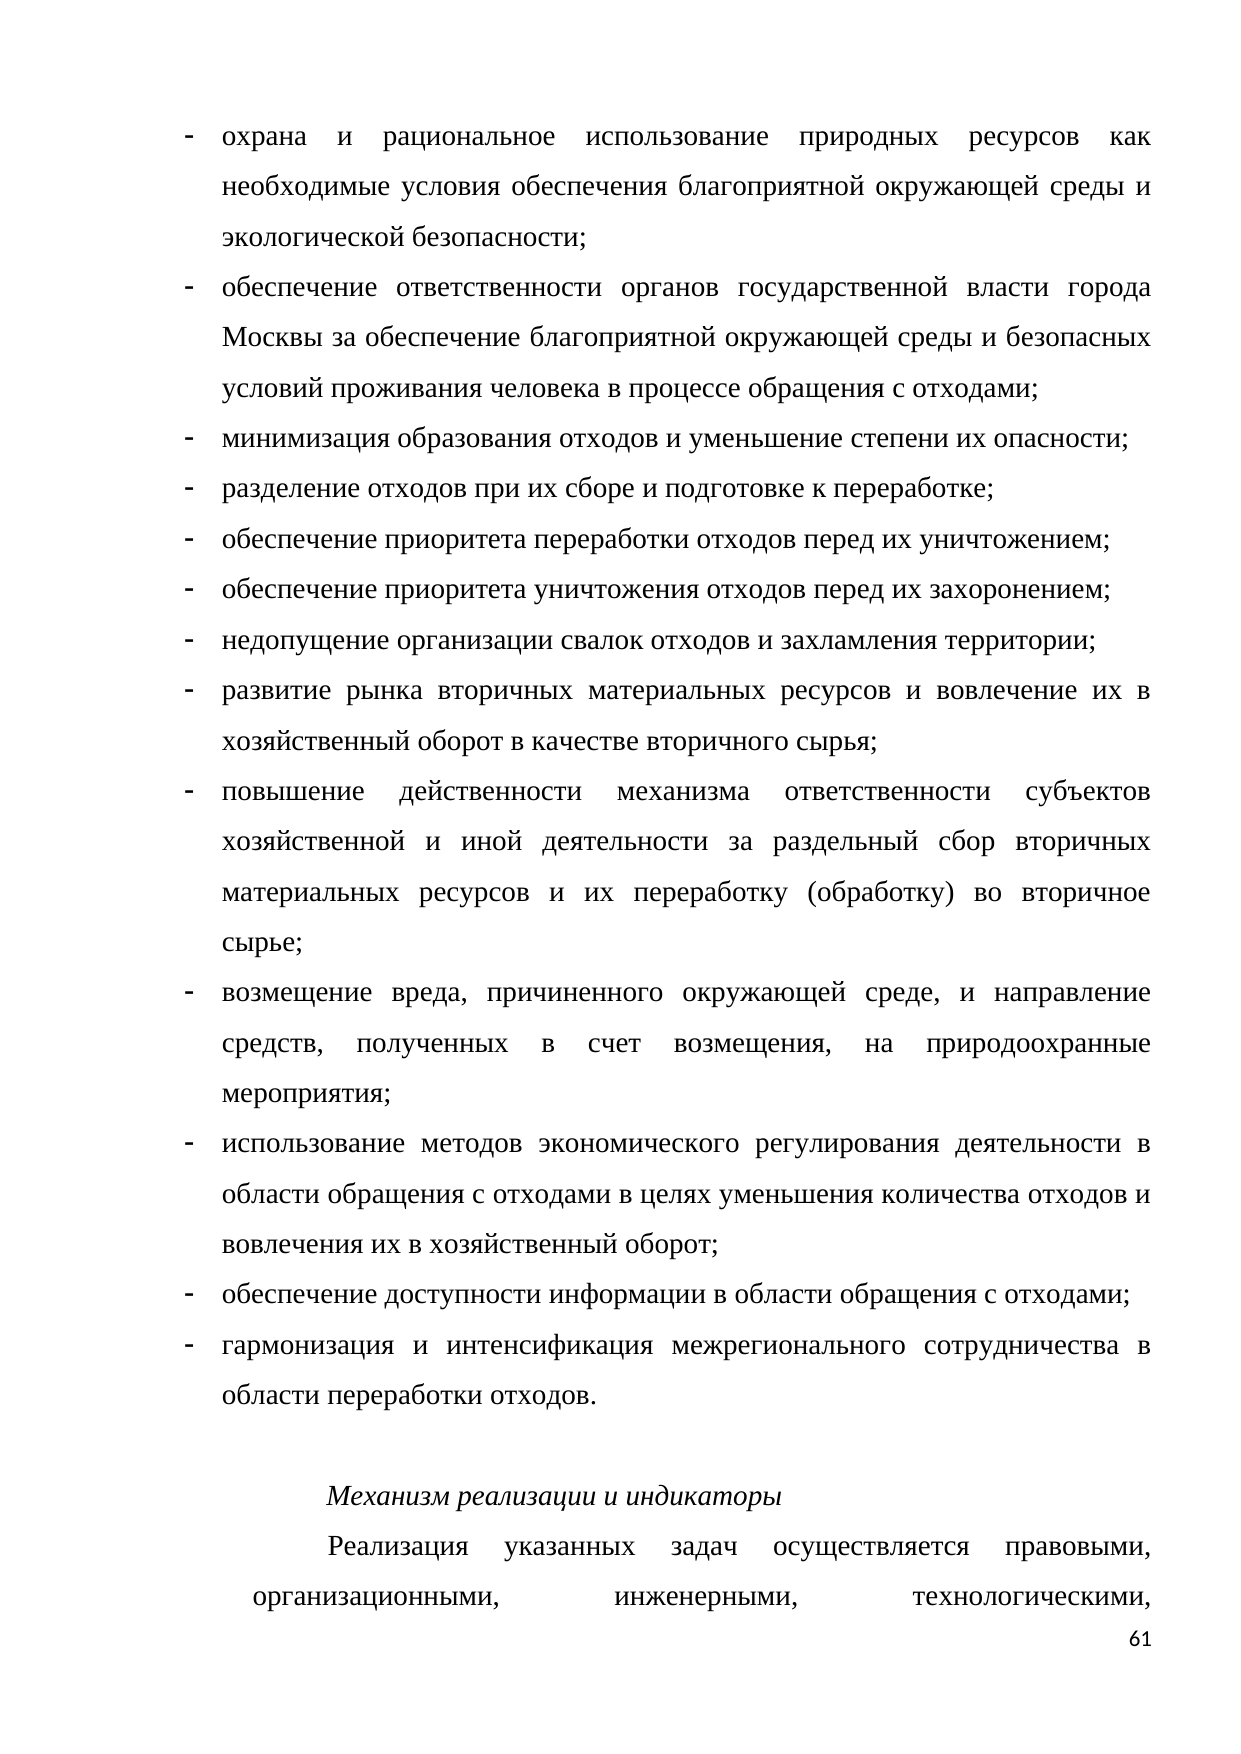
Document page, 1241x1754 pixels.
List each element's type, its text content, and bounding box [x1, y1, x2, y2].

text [252, 1528, 1152, 1612]
list охрана и рациональное использование природных ресурсов как необходимые условия обеспечения благоприятной окружающей среды и экологической безопасности; [184, 118, 1152, 252]
list разделение отходов при их сборе и подготовке к переработке; [184, 471, 1152, 504]
list обеспечение приоритета уничтожения отходов перед их захоронением; [184, 571, 1152, 605]
list обеспечение доступности информации в области обращения с отходами; [184, 1276, 1152, 1310]
list недопущение организации свалок отходов и захламления территории; [184, 622, 1152, 656]
list гармонизация и интенсификация межрегионального сотрудничества в области переработки отходов. [184, 1327, 1152, 1411]
list повышение действенности механизма ответственности субъектов хозяйственной и иной деятельности за раздельный сбор вторичных материальных ресурсов и их переработку (обработку) во вторичное сырье; [184, 773, 1152, 958]
list минимизация образования отходов и уменьшение степени их опасности; [184, 420, 1152, 454]
list использование методов экономического регулирования деятельности в области обращения с отходами в целях уменьшения количества отходов и вовлечения их в хозяйственный оборот; [184, 1125, 1152, 1260]
text Механизм реализации и индикаторы [252, 1478, 1152, 1511]
list обеспечение приоритета переработки отходов перед их уничтожением; [184, 521, 1152, 555]
list возмещение вреда, причиненного окружающей среде, и направление средств, полученных в счет возмещения, на природоохранные мероприятия; [184, 974, 1152, 1109]
list развитие рынка вторичных материальных ресурсов и вовлечение их в хозяйственный оборот в качестве вторичного сырья; [184, 672, 1152, 756]
list обеспечение ответственности органов государственной власти города Москвы за обеспечение благоприятной окружающей среды и безопасных условий проживания человека в процессе обращения с отходами; [184, 269, 1152, 403]
